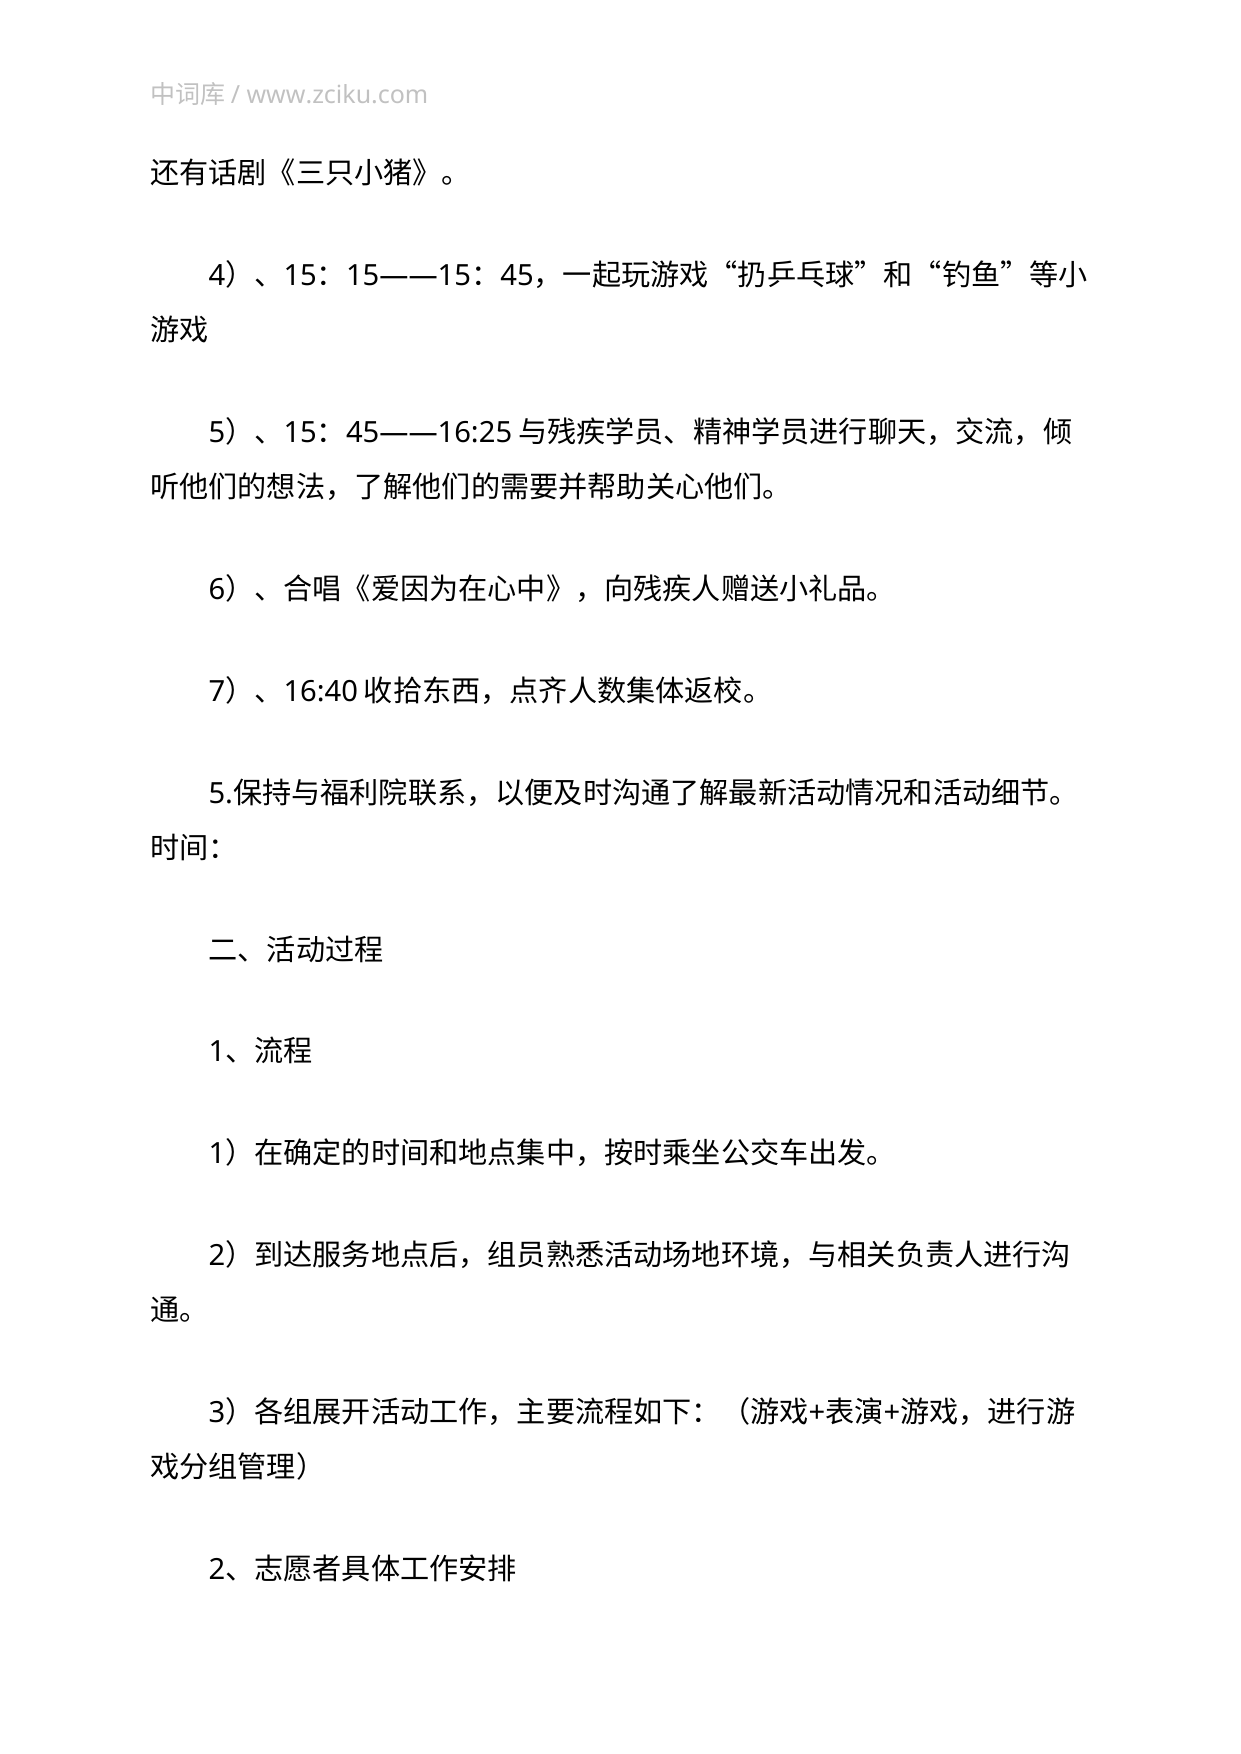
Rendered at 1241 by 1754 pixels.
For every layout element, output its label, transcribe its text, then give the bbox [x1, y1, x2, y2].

text 2）到达服务地点后，组员熟悉活动场地环境，与相关负责人进行沟通。 [150, 1232, 1090, 1329]
text 7）、16:40收拾东西，点齐人数集体返校。 [150, 667, 1090, 710]
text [150, 150, 1090, 192]
text 3）各组展开活动工作，主要流程如下：（游戏+表演+游戏，进行游戏分组管理） [150, 1388, 1090, 1486]
text 5）、15：45——16:25与残疾学员、精神学员进行聊天，交流，倾听他们的想法，了解他们的需要并帮助关心他们。 [150, 408, 1090, 506]
text 6）、合唱《爱因为在心中》，向残疾人赠送小礼品。 [150, 565, 1090, 608]
text 二、活动过程 [150, 926, 1090, 968]
text 1、流程 [150, 1028, 1090, 1070]
text 2、志愿者具体工作安排 [150, 1545, 1090, 1588]
text 1）在确定的时间和地点集中，按时乘坐公交车出发。 [150, 1130, 1090, 1172]
text 4）、15：15——15：45，一起玩游戏“扔乒乓球”和“钓鱼”等小游戏 [150, 252, 1090, 349]
text 5.保持与福利院联系，以便及时沟通了解最新活动情况和活动细节。时间： [150, 769, 1090, 867]
